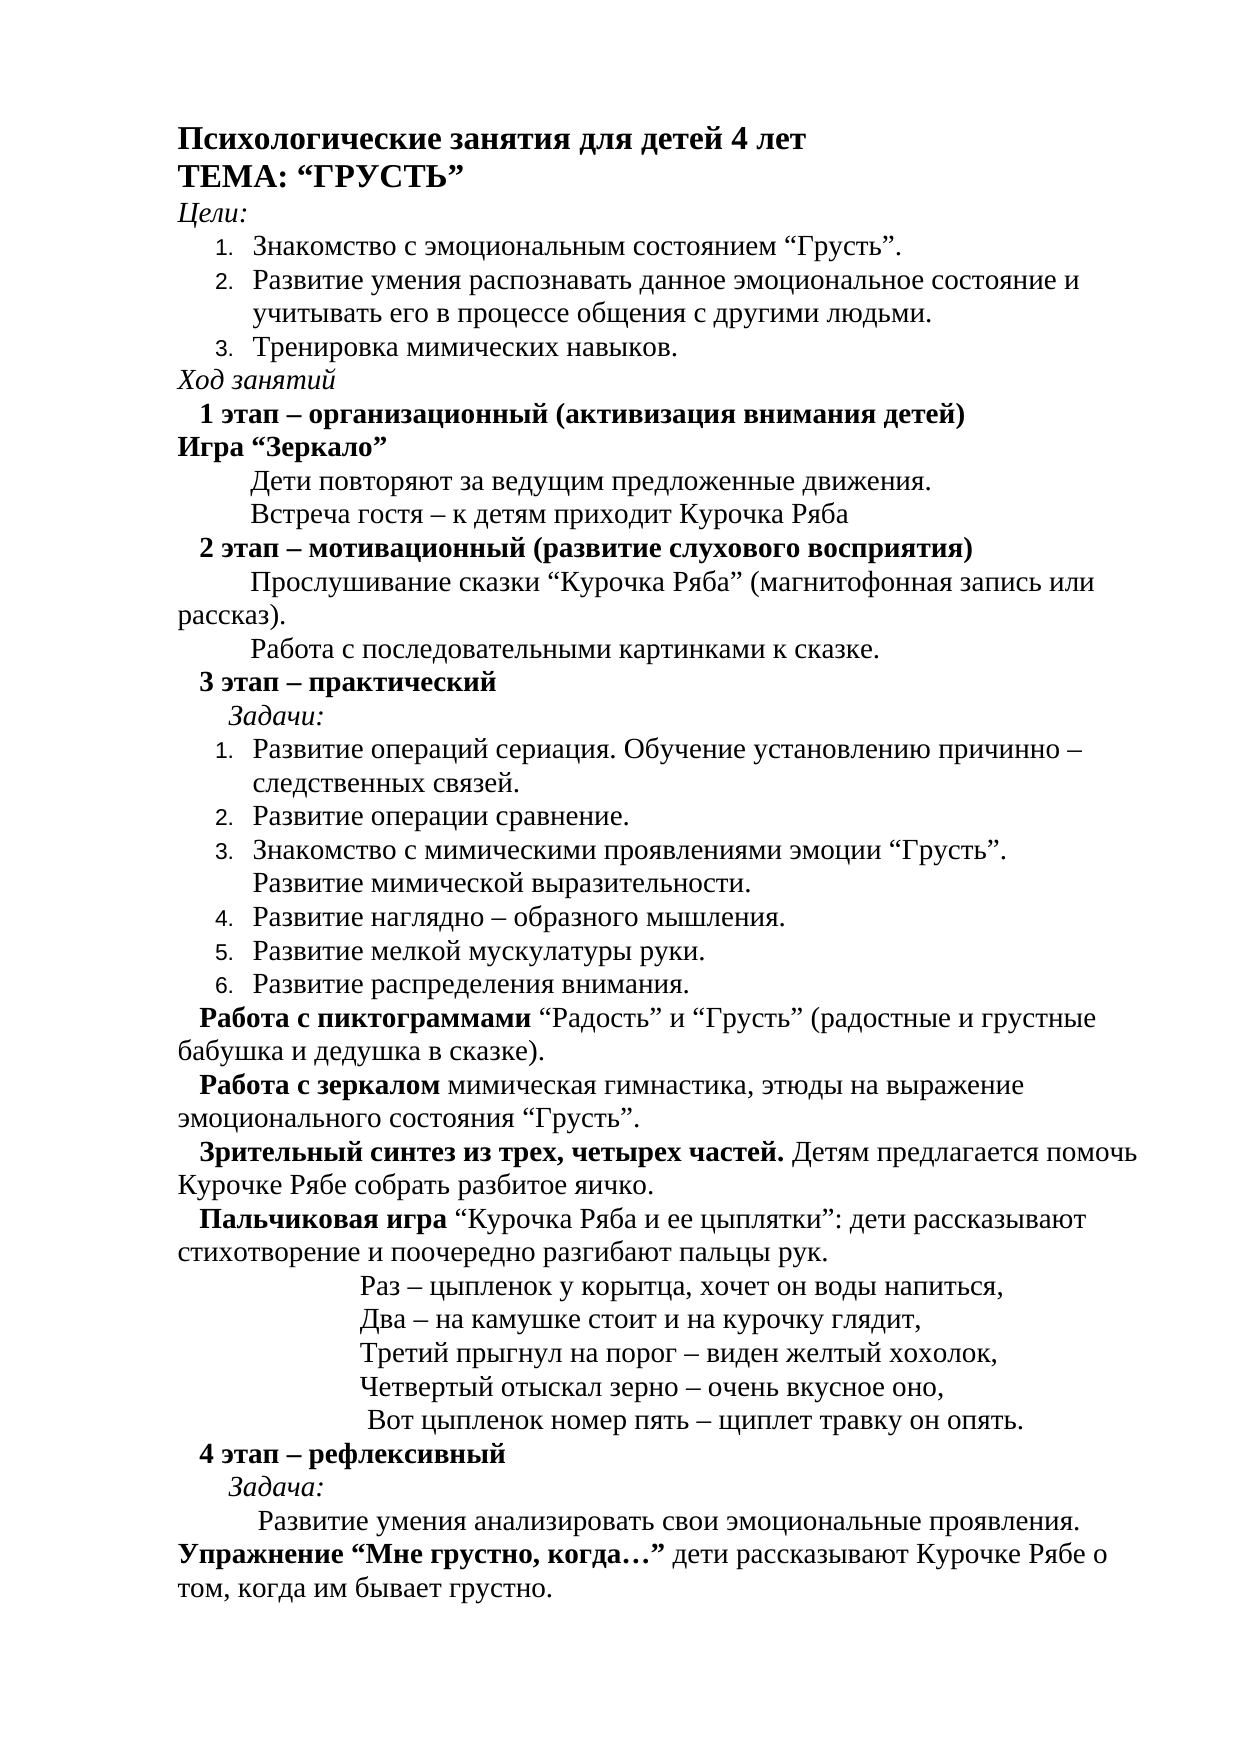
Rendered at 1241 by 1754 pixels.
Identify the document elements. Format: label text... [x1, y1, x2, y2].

text Работа с последовательными картинками к сказке. [177, 631, 1152, 664]
text 2 этап – мотивационный (развитие слухового восприятия) [177, 530, 1152, 564]
text Пальчиковая игра “Курочка Ряба и ее цыплятки”: дети рассказывают стихотворение и поочередно разгибают пальцы рук. [177, 1201, 1152, 1268]
list Развитие наглядно – образного мышления. [215, 899, 1152, 933]
text Работа с зеркалом мимическая гимнастика, этюды на выражение эмоционального состояния “Грусть”. [177, 1067, 1152, 1134]
text Развитие умения анализировать свои эмоциональные проявления. [177, 1503, 1152, 1536]
text Ход занятий [177, 362, 1152, 396]
list Тренировка мимических навыков. [215, 329, 1152, 362]
text 4 этап – рефлексивный [177, 1436, 1152, 1469]
text Прослушивание сказки “Курочка Ряба” (магнитофонная запись или рассказ). [177, 564, 1152, 631]
text 3 этап – практический [177, 664, 1152, 698]
text Вот цыпленок номер пять – щиплет травку он опять. [177, 1402, 1152, 1436]
list Развитие умения распознавать данное эмоциональное состояние и учитывать его в процессе общения с другими людьми. [215, 262, 1152, 329]
text Зрительный синтез из трех, четырех частей. Детям предлагается помочь Курочке Рябе собрать разбитое яичко. [177, 1134, 1152, 1201]
list Развитие операций сериация. Обучение установлению причинно – следственных связей. [215, 731, 1152, 798]
text Третий прыгнул на порог – виден желтый хохолок, [177, 1335, 1152, 1369]
list Развитие мелкой мускулатуры руки. [215, 933, 1152, 966]
text Упражнение “Мне грустно, когда…” дети рассказывают Курочке Рябе о том, когда им бывает грустно. [177, 1536, 1152, 1603]
text 1 этап – организационный (активизация внимания детей) [177, 396, 1152, 429]
text Четвертый отыскал зерно – очень вкусное оно, [177, 1369, 1152, 1402]
text Раз – цыпленок у корытца, хочет он воды напиться, [177, 1268, 1152, 1302]
text Задачи: [177, 698, 1152, 731]
text Задача: [177, 1469, 1152, 1503]
text Работа с пиктограммами “Радость” и “Грусть” (радостные и грустные бабушка и дедушка в сказке). [177, 1000, 1152, 1067]
list Знакомство с мимическими проявлениями эмоции “Грусть”. [215, 832, 1152, 866]
text Развитие мимической выразительности. [252, 866, 1152, 899]
text Встреча гостя – к детям приходит Курочка Ряба [177, 497, 1152, 530]
list Знакомство с эмоциональным состоянием “Грусть”. [215, 228, 1152, 262]
list Развитие распределения внимания. [215, 966, 1152, 1000]
text Дети повторяют за ведущим предложенные движения. [177, 463, 1152, 497]
text Два – на камушке стоит и на курочку глядит, [177, 1302, 1152, 1335]
text ТЕМА: “ГРУСТЬ” [177, 156, 1152, 195]
text Игра “Зеркало” [177, 429, 1152, 463]
list Развитие операции сравнение. [215, 798, 1152, 832]
text Психологические занятия для детей 4 лет [177, 118, 1152, 156]
text Цели: [177, 195, 1152, 228]
